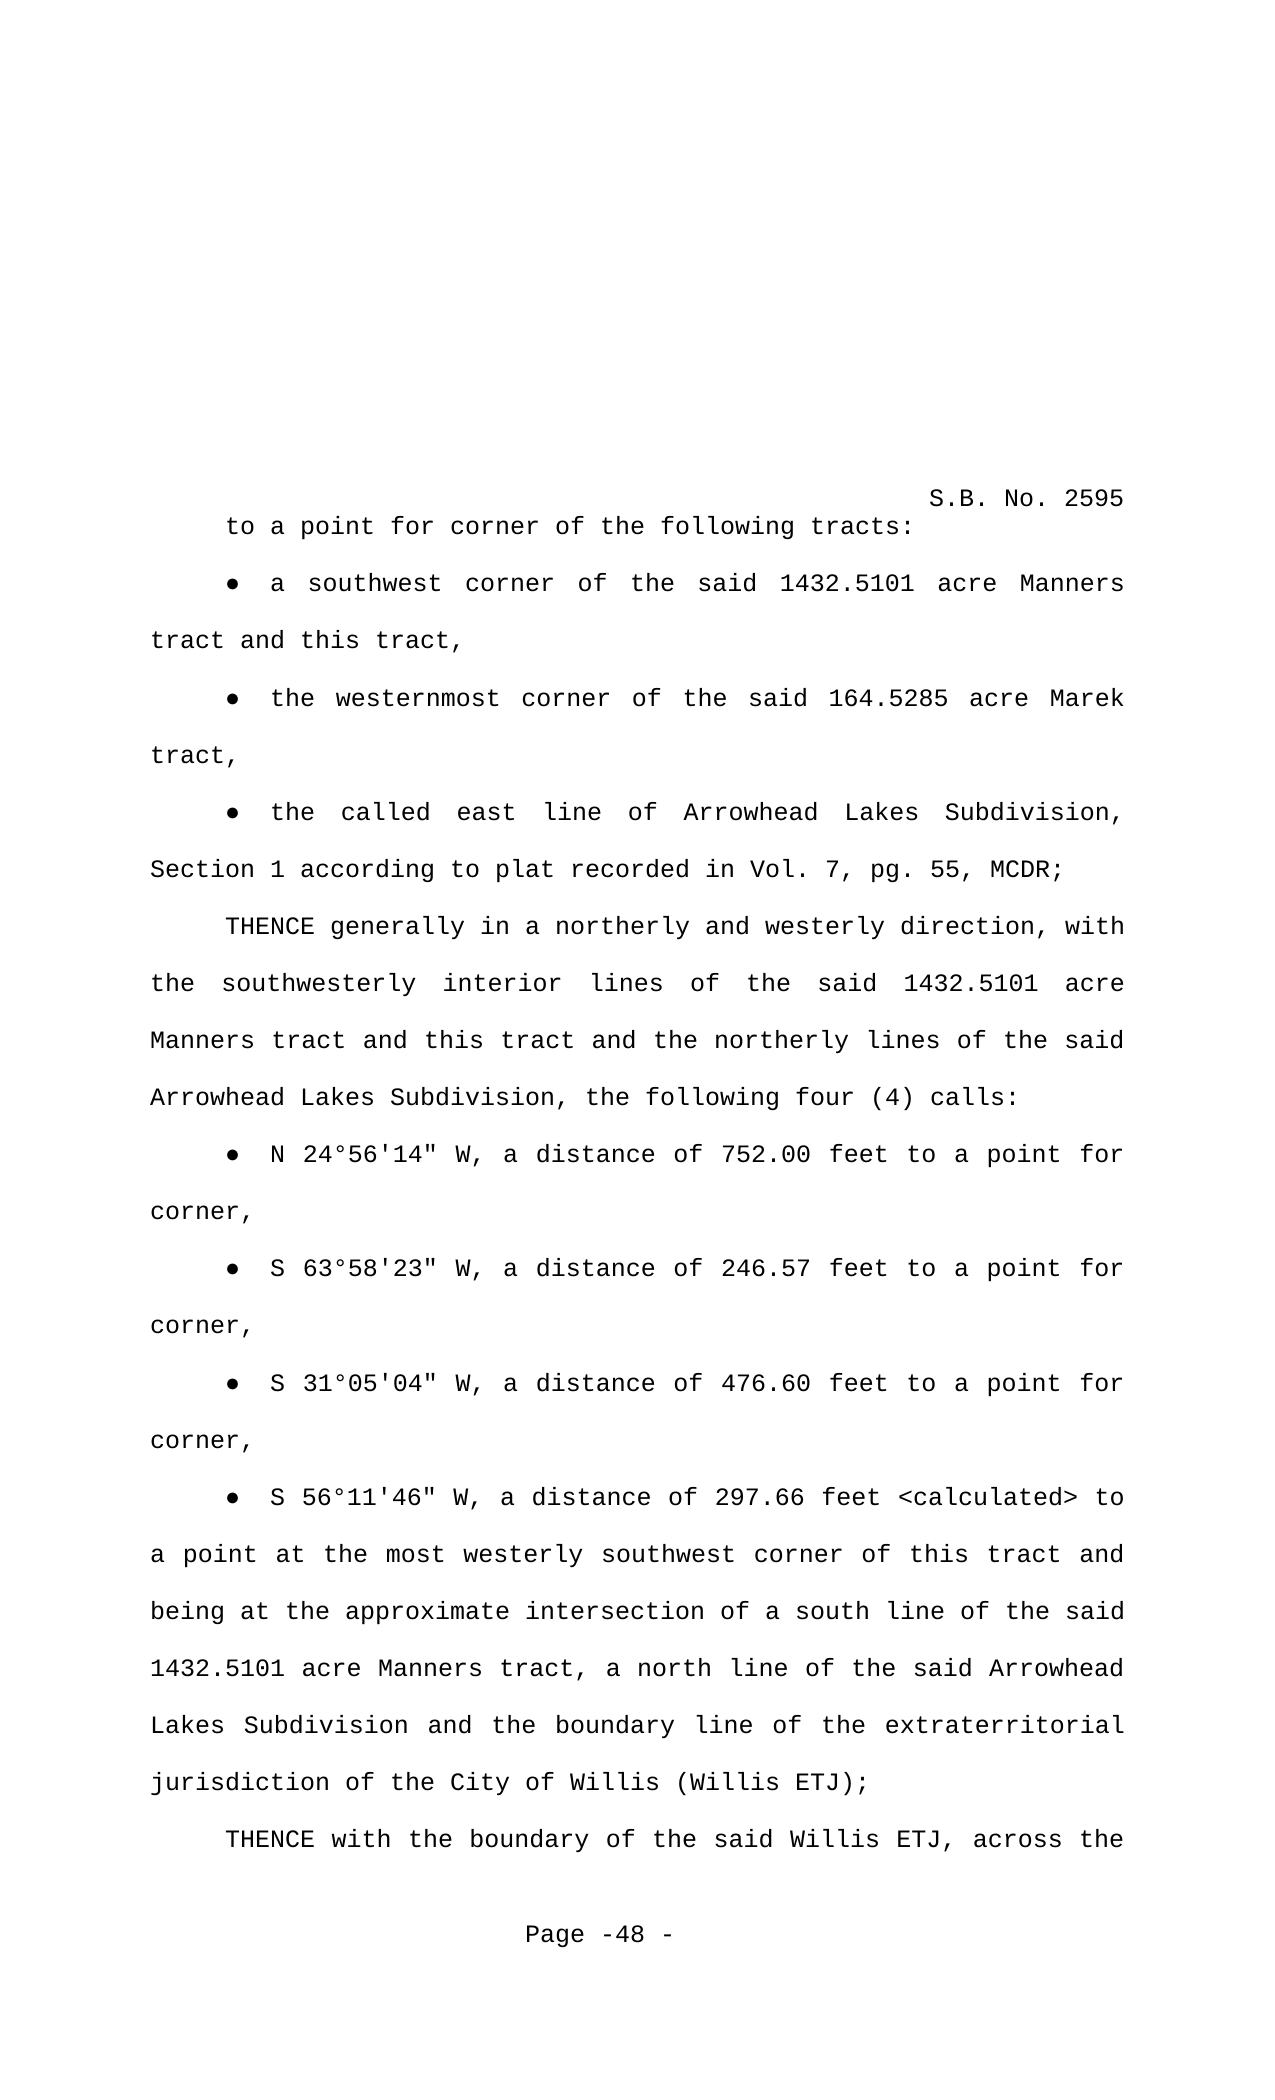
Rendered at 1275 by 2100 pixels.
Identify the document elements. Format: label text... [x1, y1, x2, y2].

text ● S 63°58'23" W, a distance of 246.57 feet to a point for corner, [150, 1256, 1125, 1341]
text ● N 24°56'14" W, a distance of 752.00 feet to a point for corner, [150, 1142, 1125, 1227]
text ● the westernmost corner of the said 164.5285 acre Marek tract, [150, 685, 1125, 771]
text ● a southwest corner of the said 1432.5101 acre Manners tract and this tract, [150, 571, 1125, 656]
text to a point for corner of the following tracts: [150, 514, 1125, 542]
text ● the called east line of Arrowhead Lakes Subdivision, Section 1 according to plat recorded in Vol. 7, pg. 55, MCDR; [150, 799, 1125, 885]
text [150, 1827, 1125, 1855]
text THENCE generally in a northerly and westerly direction, with the southwesterly interior lines of the said 1432.5101 acre Manners tract and this tract and the northerly lines of the said Arrowhead Lakes Subdivision, the following four (4) calls: [150, 913, 1125, 1113]
text ● S 56°11'46" W, a distance of 297.66 feet <calculated> to a point at the most westerly southwest corner of this tract and being at the approximate intersection of a south line of the said 1432.5101 acre Manners tract, a north line of the said Arrowhead Lakes Subdivision and the boundary line of the extraterritorial jurisdiction of the City of Willis (Willis ETJ); [150, 1484, 1125, 1798]
text ● S 31°05'04" W, a distance of 476.60 feet to a point for corner, [150, 1370, 1125, 1456]
